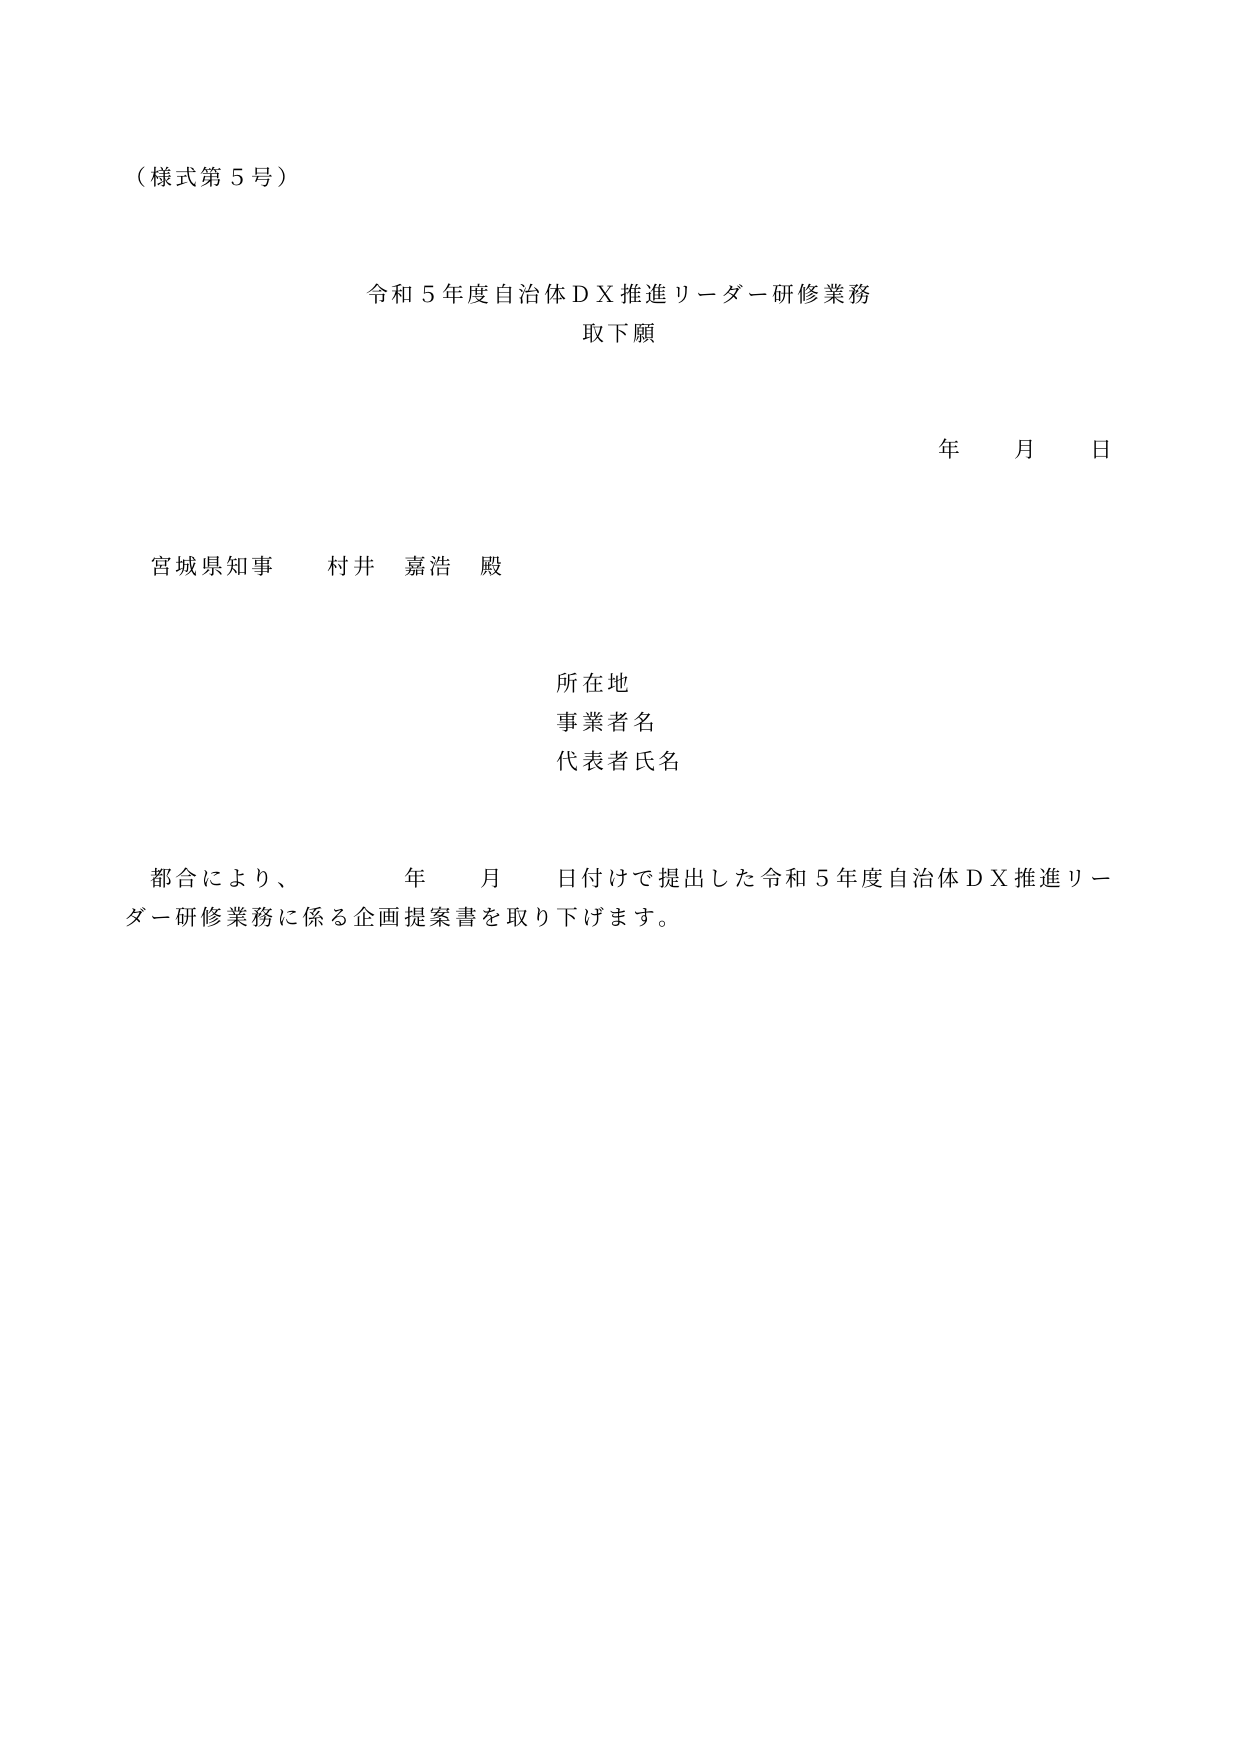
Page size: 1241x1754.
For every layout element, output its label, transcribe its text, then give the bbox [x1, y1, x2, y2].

text 取下願 [124, 312, 1116, 351]
text 代表者氏名 [124, 741, 1116, 779]
text 所在地 [124, 663, 1116, 702]
text 都合により、 年 月 日付けで提出した令和５年度自治体ＤＸ推進リーダー研修業務に係る企画提案書を取り下げます。 [124, 857, 1116, 935]
text 令和５年度自治体ＤＸ推進リーダー研修業務 [124, 273, 1116, 312]
text （様式第５号） [124, 156, 1116, 195]
text 年 月 日 [124, 429, 1116, 468]
text 宮城県知事 村井 嘉浩 殿 [124, 546, 1116, 585]
text 事業者名 [124, 702, 1116, 741]
